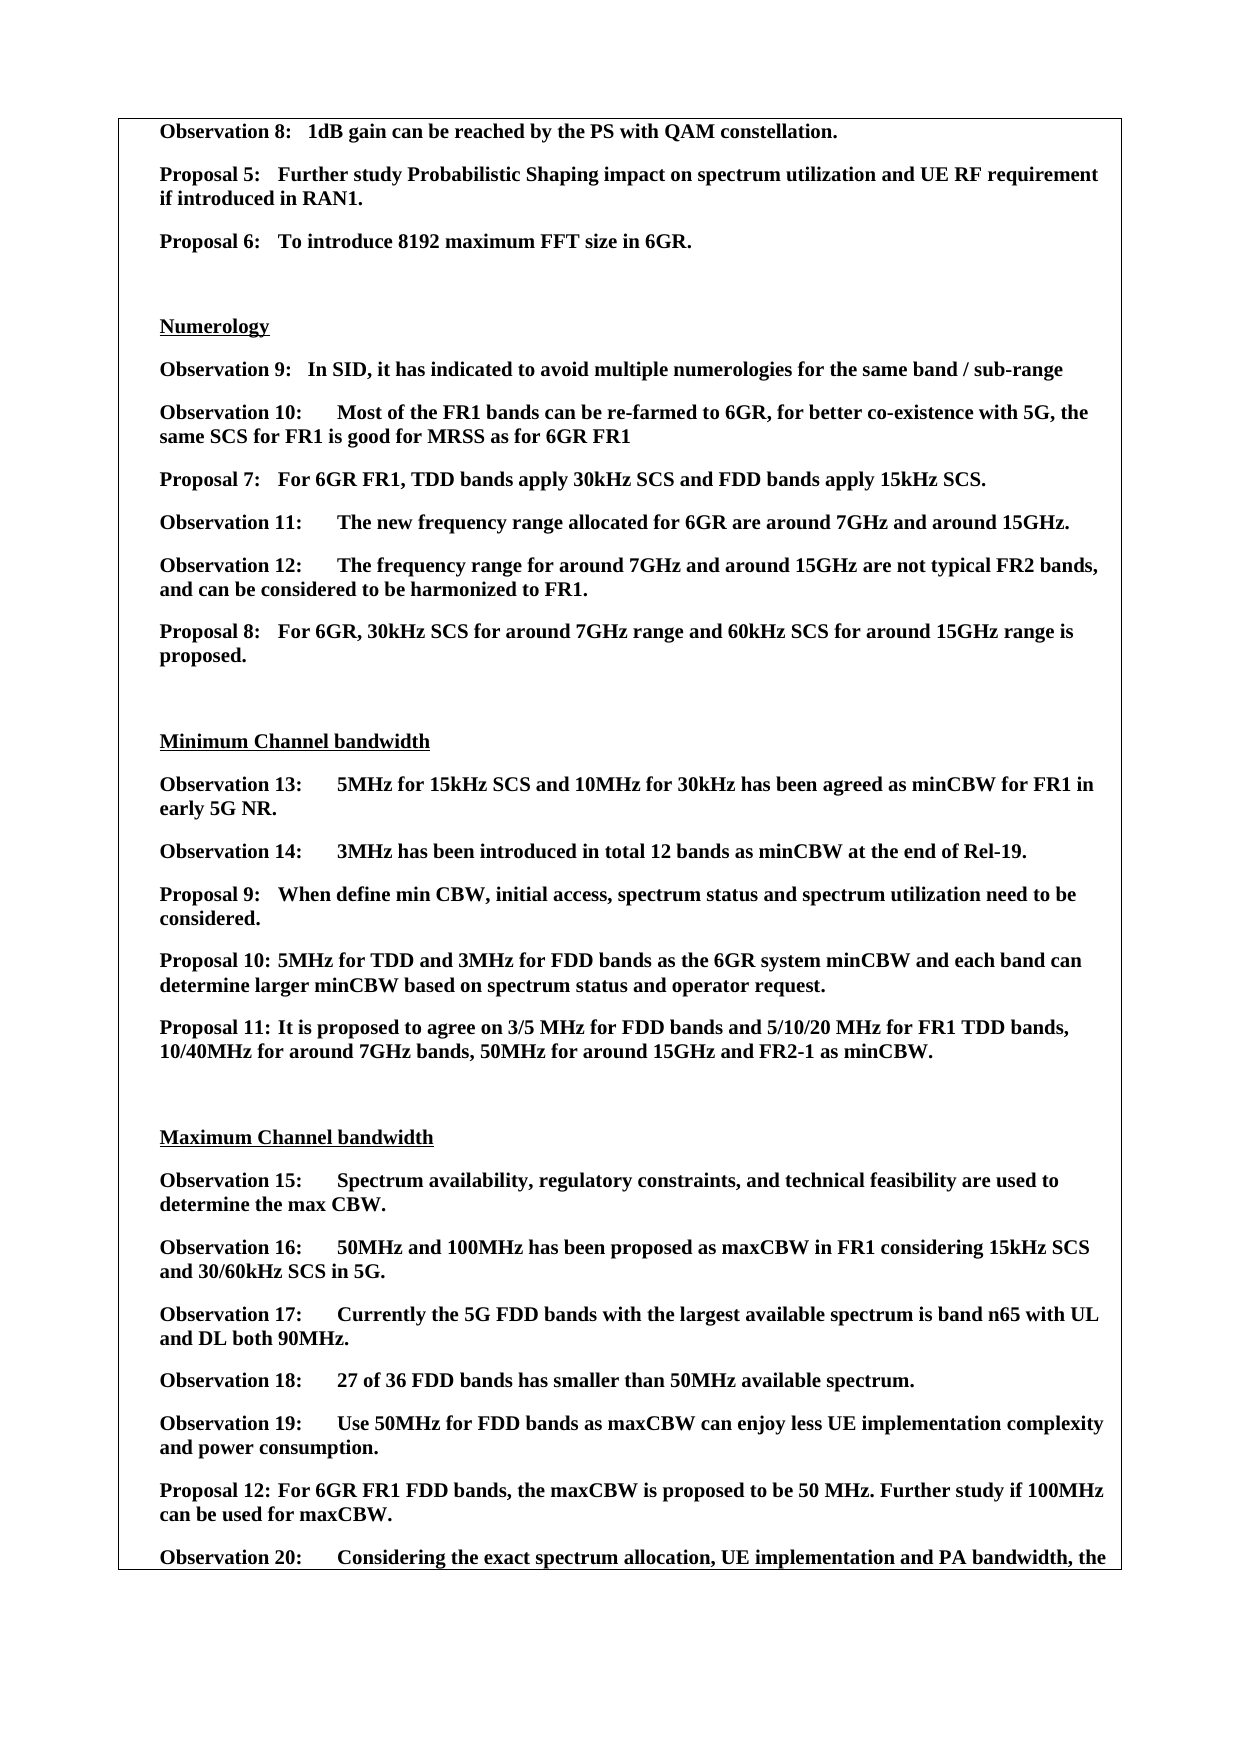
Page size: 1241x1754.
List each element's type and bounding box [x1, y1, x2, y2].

table_header [119, 119, 1121, 1569]
